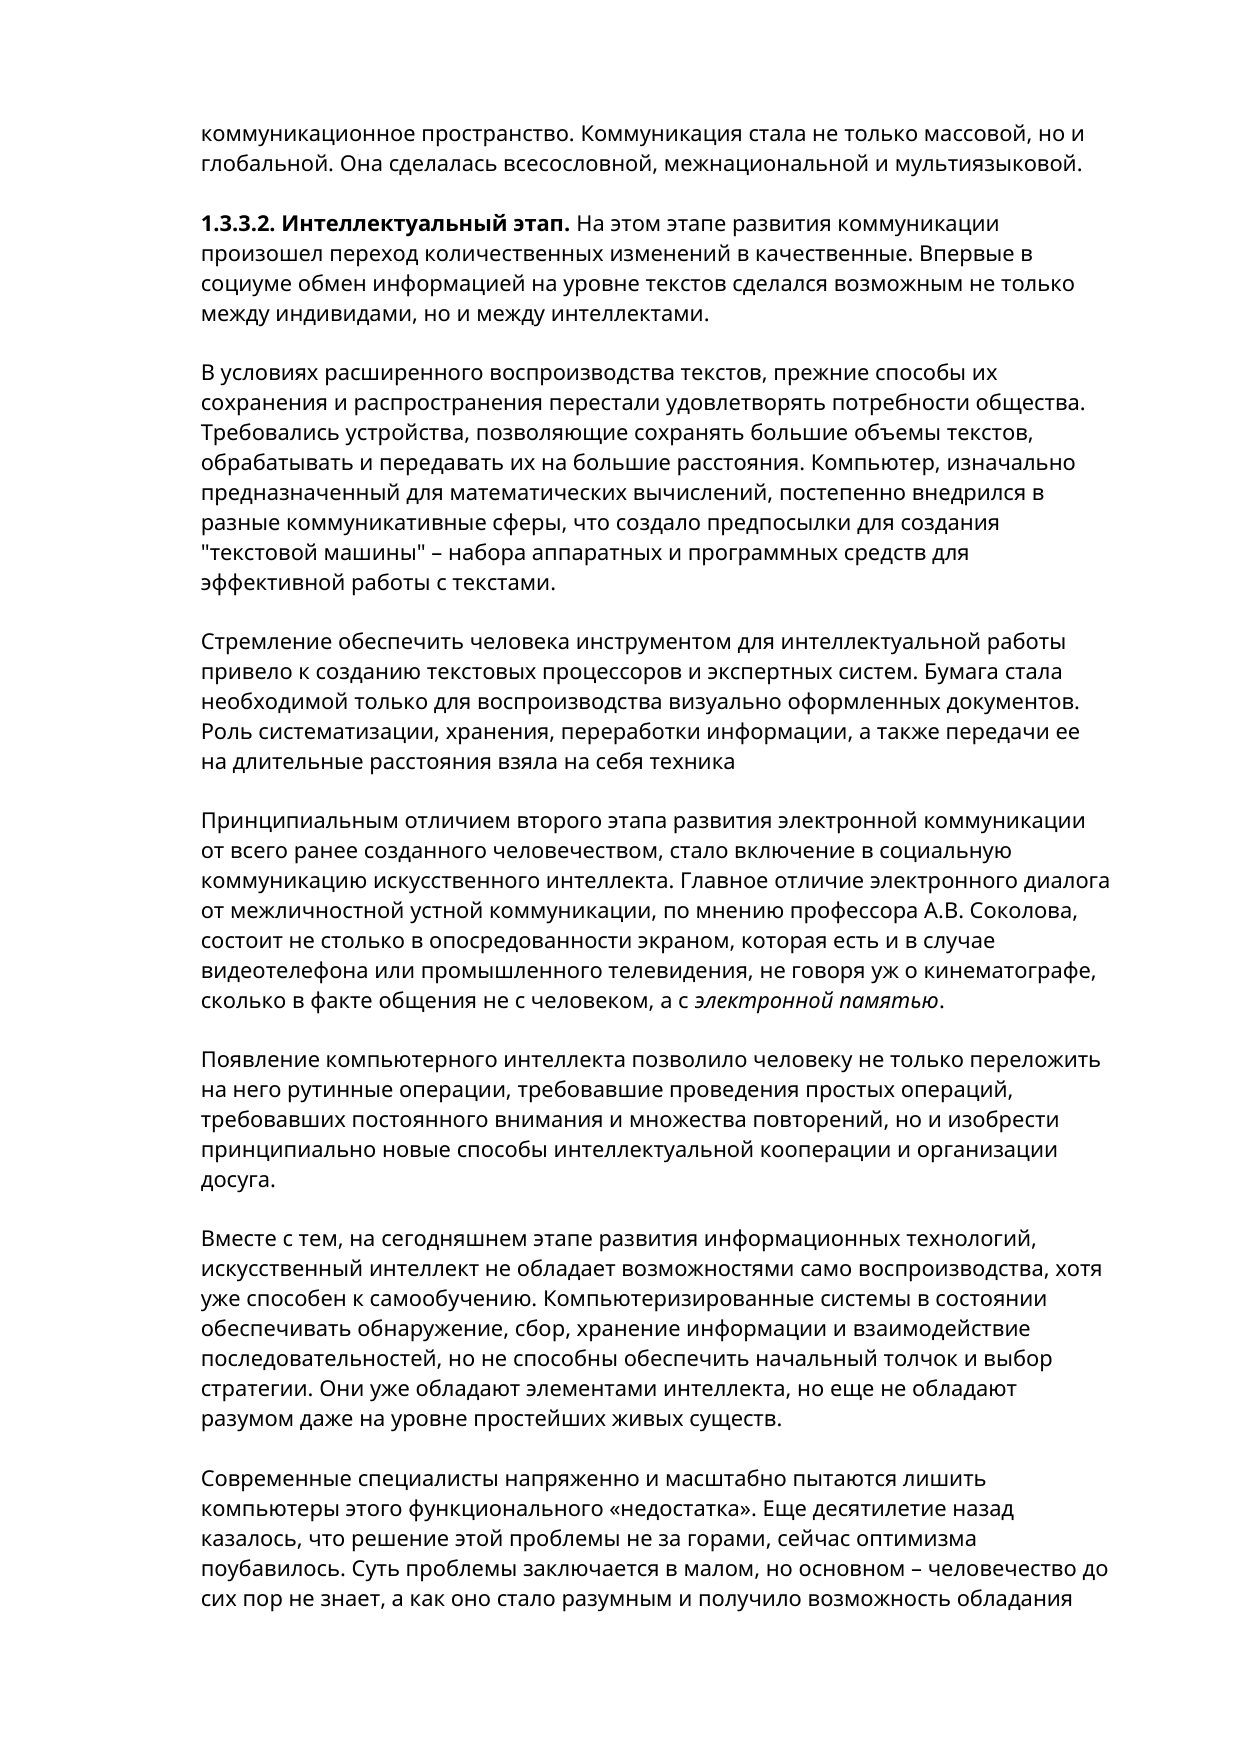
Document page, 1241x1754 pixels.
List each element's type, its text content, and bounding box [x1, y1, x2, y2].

text Появление компьютерного интеллекта позволило человеку не только переложить на него рутинные операции, требовавшие проведения простых операций, требовавших постоянного внимания и множества повторений, но и изобрести принципиально новые способы интеллектуальной кооперации и организации досуга. [201, 1044, 1113, 1194]
text Стремление обеспечить человека инструментом для интеллектуальной работы привело к созданию текстовых процессоров и экспертных систем. Бумага стала необходимой только для воспроизводства визуально оформленных документов. Роль систематизации, хранения, переработки информации, а также передачи ее на длительные расстояния взяла на себя техника [201, 626, 1113, 776]
text 1.3.3.2. Интеллектуальный этап. На этом этапе развития коммуникации произошел переход количественных изменений в качественные. Впервые в социуме обмен информацией на уровне текстов сделался возможным не только между индивидами, но и между интеллектами. [201, 207, 1113, 327]
text Принципиальным отличием второго этапа развития электронной коммуникации от всего ранее созданного человечеством, стало включение в социальную коммуникацию искусственного интеллекта. Главное отличие электронного диалога от межличностной устной коммуникации, по мнению профессора А.В. Соколова, состоит не столько в опосредованности экраном, которая есть и в случае видеотелефона или промышленного телевидения, не говоря уж о кинематографе, сколько в факте общения не с человеком, а с электронной памятью. [201, 805, 1113, 1015]
text Вместе с тем, на сегодняшнем этапе развития информационных технологий, искусственный интеллект не обладает возможностями само воспроизводства, хотя уже способен к самообучению. Компьютеризированные системы в состоянии обеспечивать обнаружение, сбор, хранение информации и взаимодействие последовательностей, но не способны обеспечить начальный толчок и выбор стратегии. Они уже обладают элементами интеллекта, но еще не обладают разумом даже на уровне простейших живых существ. [201, 1223, 1113, 1433]
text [201, 118, 1113, 178]
text В условиях расширенного воспроизводства текстов, прежние способы их сохранения и распространения перестали удовлетворять потребности общества. Требовались устройства, позволяющие сохранять большие объемы текстов, обрабатывать и передавать их на большие расстояния. Компьютер, изначально предназначенный для математических вычислений, постепенно внедрился в разные коммуникативные сферы, что создало предпосылки для создания "текстовой машины" – набора аппаратных и программных средств для эффективной работы с текстами. [201, 356, 1113, 596]
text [201, 1462, 1113, 1612]
